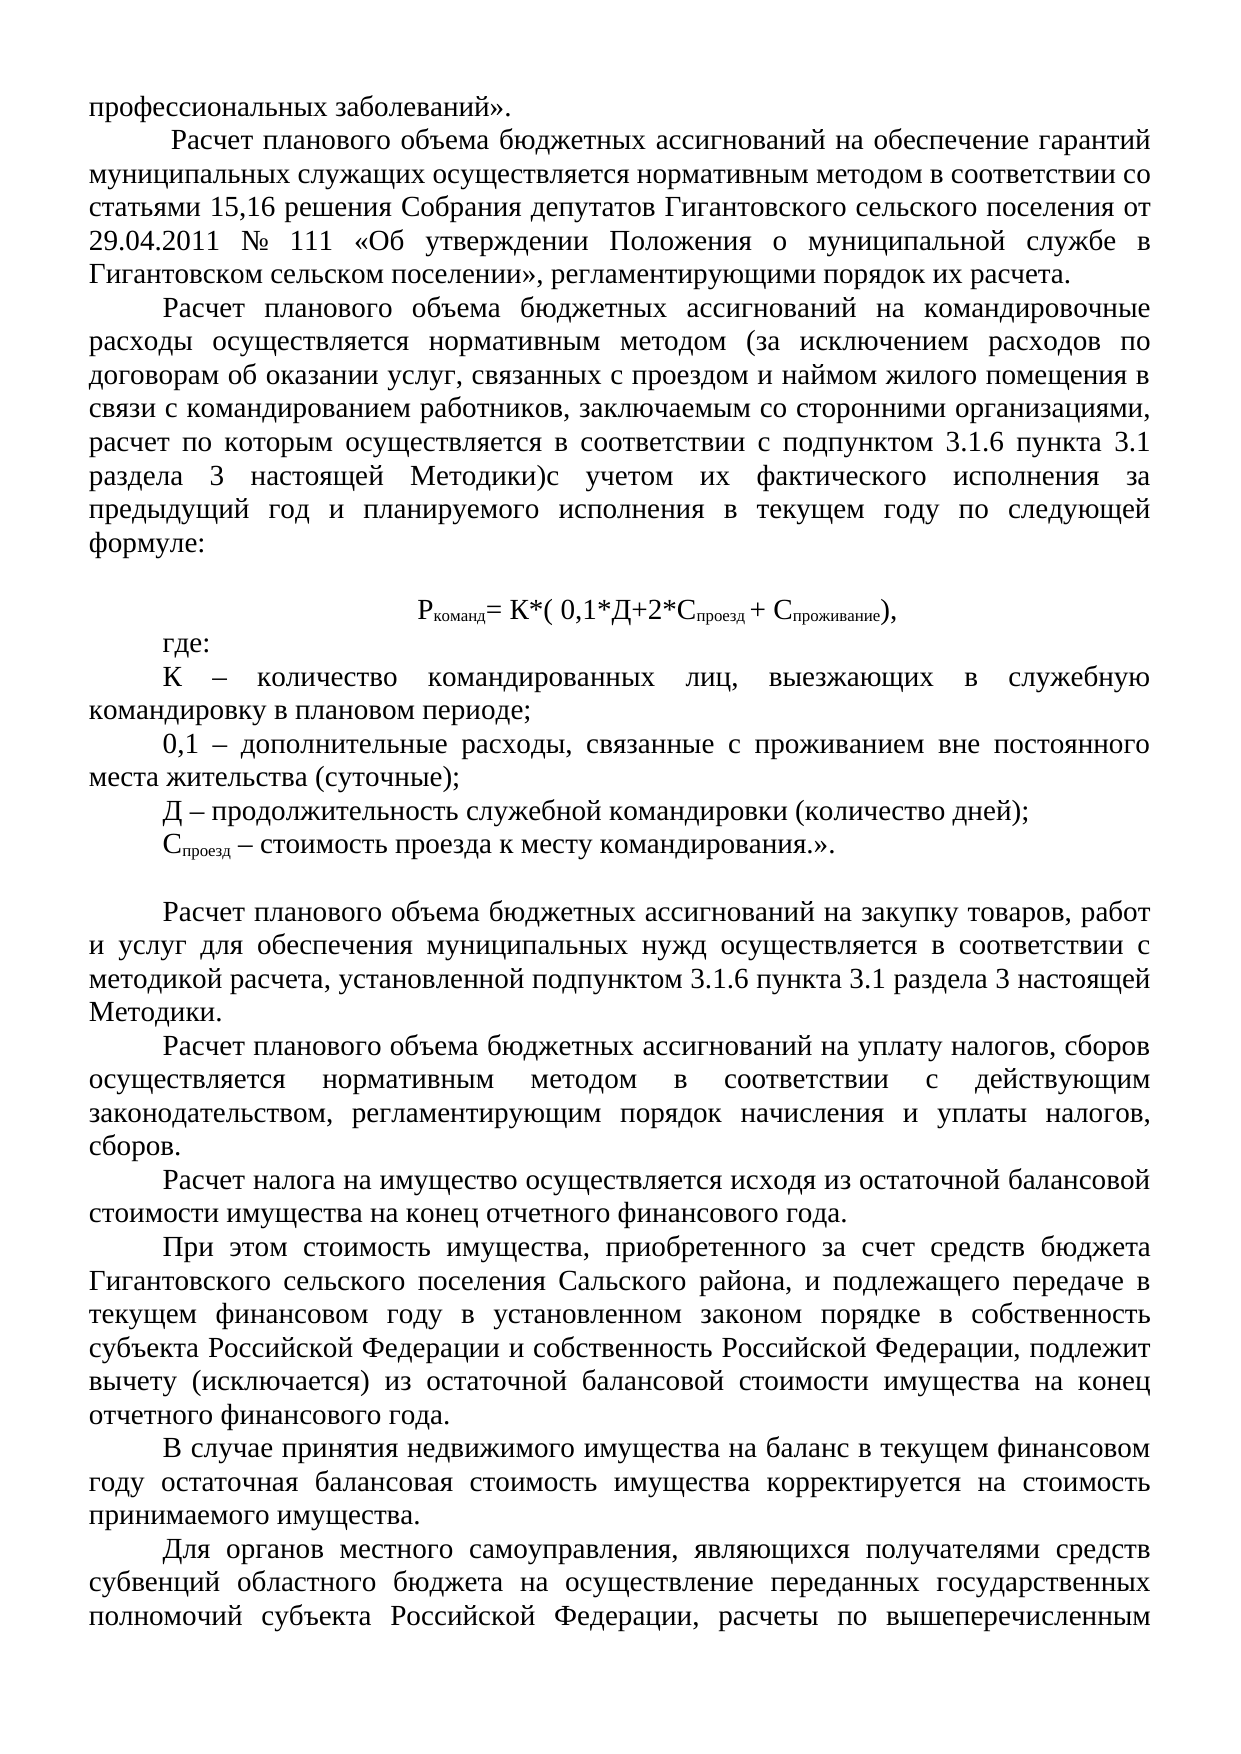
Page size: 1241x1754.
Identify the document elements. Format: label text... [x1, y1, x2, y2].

text При этом стоимость имущества, приобретенного за счет средств бюджета Гигантовского сельского поселения Сальского района, и подлежащего передаче в текущем финансовом году в установленном законом порядке в собственность субъекта Российской Федерации и собственность Российской Федерации, подлежит вычету (исключается) из остаточной балансовой стоимости имущества на конец отчетного финансового года. [89, 1229, 1152, 1430]
text Расчет планового объема бюджетных ассигнований на закупку товаров, работ и услуг для обеспечения муниципальных нужд осуществляется в соответствии с методикой расчета, установленной подпунктом 3.1.6 пункта 3.1 раздела 3 настоящей Методики. [89, 894, 1152, 1028]
text Спроезд – стоимость проезда к месту командирования.». [89, 827, 1152, 860]
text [89, 89, 1152, 122]
text В случае принятия недвижимого имущества на баланс в текущем финансовом году остаточная балансовая стоимость имущества корректируется на стоимость принимаемого имущества. [89, 1430, 1152, 1531]
text К – количество командированных лиц, выезжающих в служебную командировку в плановом периоде; [89, 659, 1152, 726]
text Расчет налога на имущество осуществляется исходя из остаточной балансовой стоимости имущества на конец отчетного финансового года. [89, 1162, 1152, 1229]
text где: [89, 625, 1152, 659]
text Расчет планового объема бюджетных ассигнований на командировочные расходы осуществляется нормативным методом (за исключением расходов по договорам об оказании услуг, связанных с проездом и наймом жилого помещения в связи с командированием работников, заключаемым со сторонними организациями, расчет по которым осуществляется в соответствии с подпунктом 3.1.6 пункта 3.1 раздела 3 настоящей Методики)с учетом их фактического исполнения за предыдущий год и планируемого исполнения в текущем году по следующей формуле: [89, 290, 1152, 558]
text Расчет планового объема бюджетных ассигнований на обеспечение гарантий муниципальных служащих осуществляется нормативным методом в соответствии со статьями 15,16 решения Собрания депутатов Гигантовского сельского поселения от 29.04.2011 № 111 «Об утверждении Положения о муниципальной службе в Гигантовском сельском поселении», регламентирующими порядок их расчета. [89, 122, 1152, 290]
text 0,1 – дополнительные расходы, связанные с проживанием вне постоянного места жительства (суточные); [89, 726, 1152, 793]
text Д – продолжительность служебной командировки (количество дней); [89, 793, 1152, 827]
text Расчет планового объема бюджетных ассигнований на уплату налогов, сборов осуществляется нормативным методом в соответствии с действующим законодательством, регламентирующим порядок начисления и уплаты налогов, сборов. [89, 1028, 1152, 1162]
text Ркоманд= К*( 0,1*Д+2*Спроезд + Спроживание), [89, 592, 1152, 625]
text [89, 1531, 1152, 1632]
